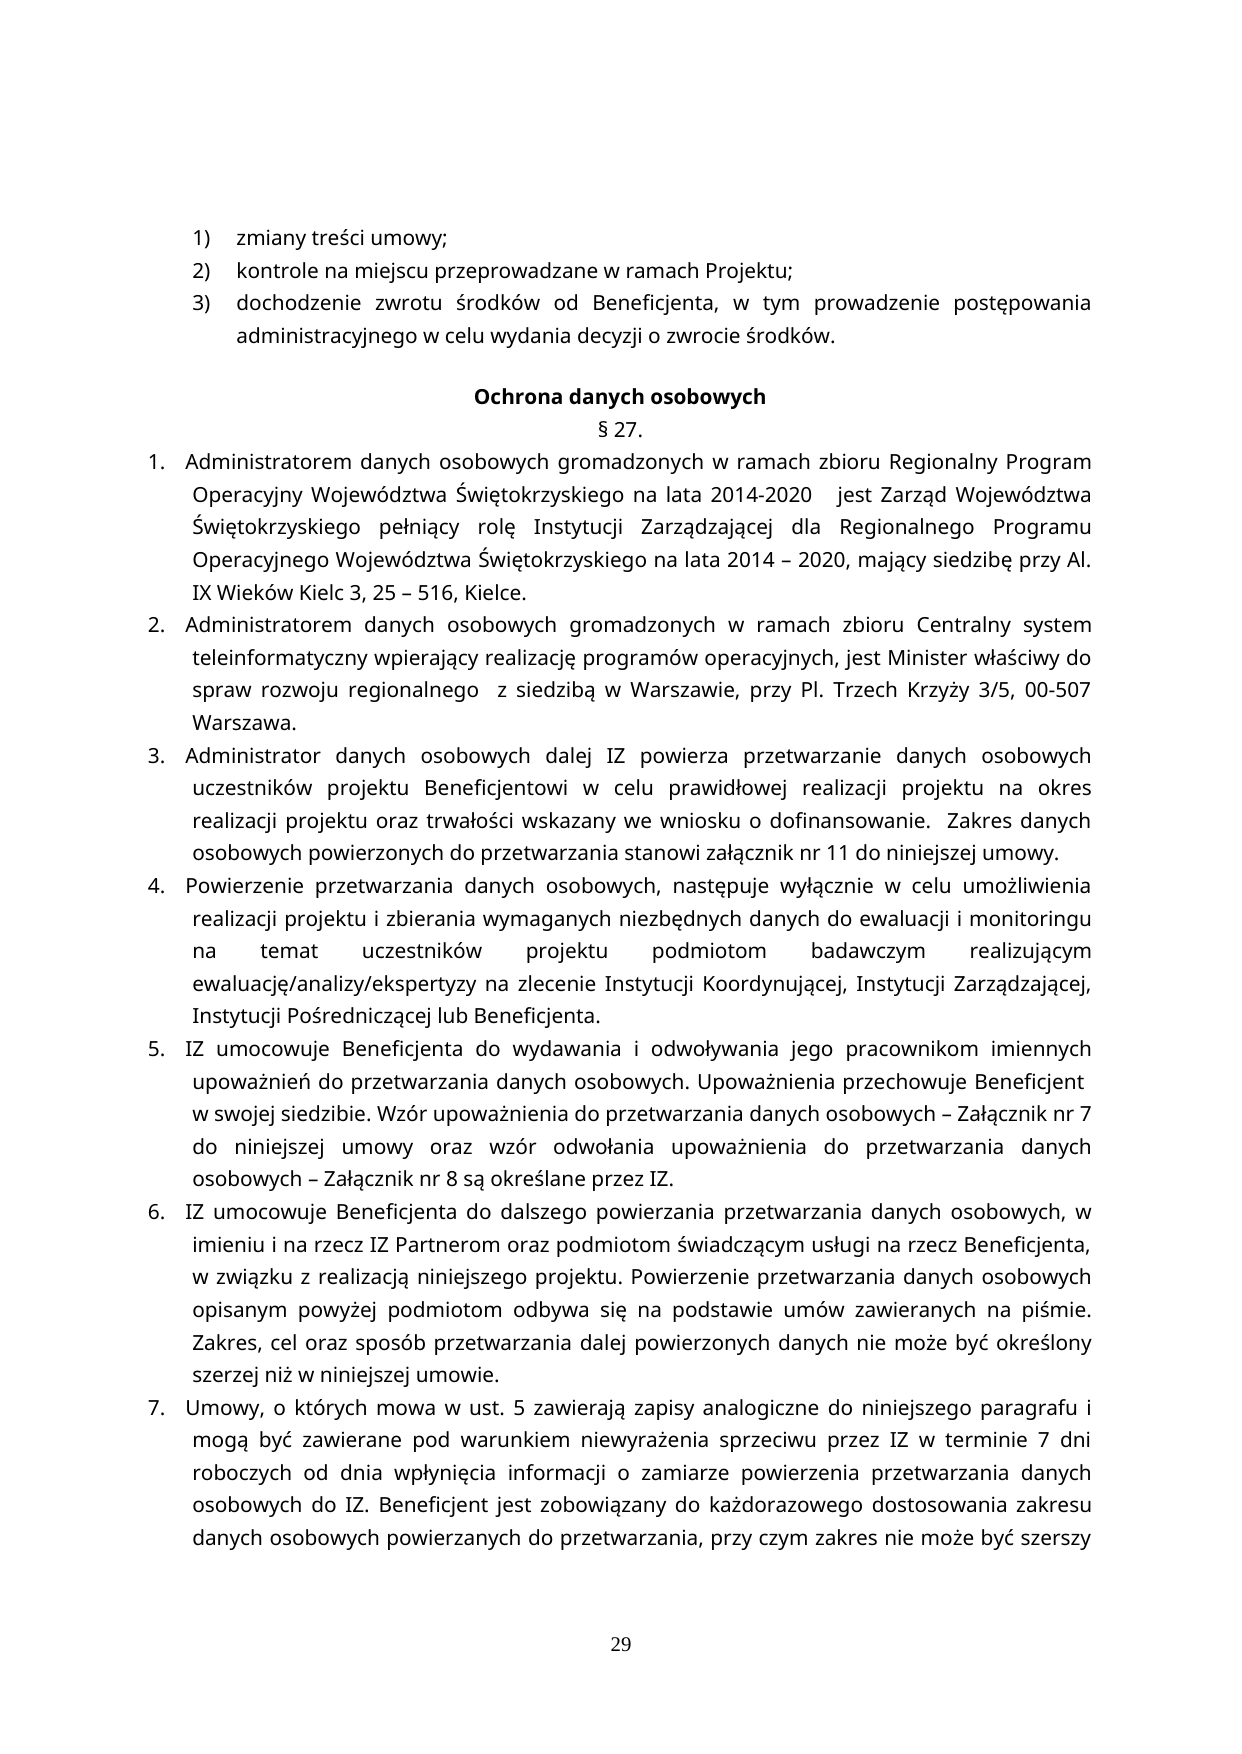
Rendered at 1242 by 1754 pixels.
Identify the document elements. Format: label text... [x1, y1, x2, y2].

list Powierzenie przetwarzania danych osobowych, następuje wyłącznie w celu umożliwienia realizacji projektu i zbierania wymaganych niezbędnych danych do ewaluacji i monitoringu na temat uczestników projektu podmiotom badawczym realizującym ewaluację/analizy/ekspertyzy na zlecenie Instytucji Koordynującej, Instytucji Zarządzającej, Instytucji Pośredniczącej lub Beneficjenta. [148, 871, 1093, 1030]
list Administratorem danych osobowych gromadzonych w ramach zbioru Centralny system teleinformatyczny wpierający realizację programów operacyjnych, jest Minister właściwy do spraw rozwoju regionalnego z siedzibą w Warszawie, przy Pl. Trzech Krzyży 3/5, 00-507 Warszawa. [148, 610, 1093, 737]
list zmiany treści umowy; [192, 223, 1093, 252]
list dochodzenie zwrotu środków od Beneficjenta, w tym prowadzenie postępowania administracyjnego w celu wydania decyzji o zwrocie środków. [192, 288, 1093, 349]
list IZ umocowuje Beneficjenta do dalszego powierzania przetwarzania danych osobowych, w imieniu i na rzecz IZ Partnerom oraz podmiotom świadczącym usługi na rzecz Beneficjenta, w związku z realizacją niniejszego projektu. Powierzenie przetwarzania danych osobowych opisanym powyżej podmiotom odbywa się na podstawie umów zawieranych na piśmie. Zakres, cel oraz sposób przetwarzania dalej powierzonych danych nie może być określony szerzej niż w niniejszej umowie. [148, 1197, 1093, 1389]
list kontrole na miejscu przeprowadzane w ramach Projektu; [192, 256, 1093, 284]
text Ochrona danych osobowych [148, 382, 1093, 411]
list IZ umocowuje Beneficjenta do wydawania i odwoływania jego pracownikom imiennych upoważnień do przetwarzania danych osobowych. Upoważnienia przechowuje Beneficjent w swojej siedzibie. Wzór upoważnienia do przetwarzania danych osobowych – Załącznik nr 7 do niniejszej umowy oraz wzór odwołania upoważnienia do przetwarzania danych osobowych – Załącznik nr 8 są określane przez IZ. [148, 1034, 1093, 1193]
list Administratorem danych osobowych gromadzonych w ramach zbioru Regionalny Program Operacyjny Województwa Świętokrzyskiego na lata 2014-2020 jest Zarząd Województwa Świętokrzyskiego pełniący rolę Instytucji Zarządzającej dla Regionalnego Programu Operacyjnego Województwa Świętokrzyskiego na lata 2014 – 2020, mający siedzibę przy Al. IX Wieków Kielc 3, 25 – 516, Kielce. [148, 447, 1093, 606]
list Administrator danych osobowych dalej IZ powierza przetwarzanie danych osobowych uczestników projektu Beneficjentowi w celu prawidłowej realizacji projektu na okres realizacji projektu oraz trwałości wskazany we wniosku o dofinansowanie. Zakres danych osobowych powierzonych do przetwarzania stanowi załącznik nr 11 do niniejszej umowy. [148, 741, 1093, 867]
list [148, 1393, 1093, 1552]
text § 27. [148, 415, 1093, 443]
